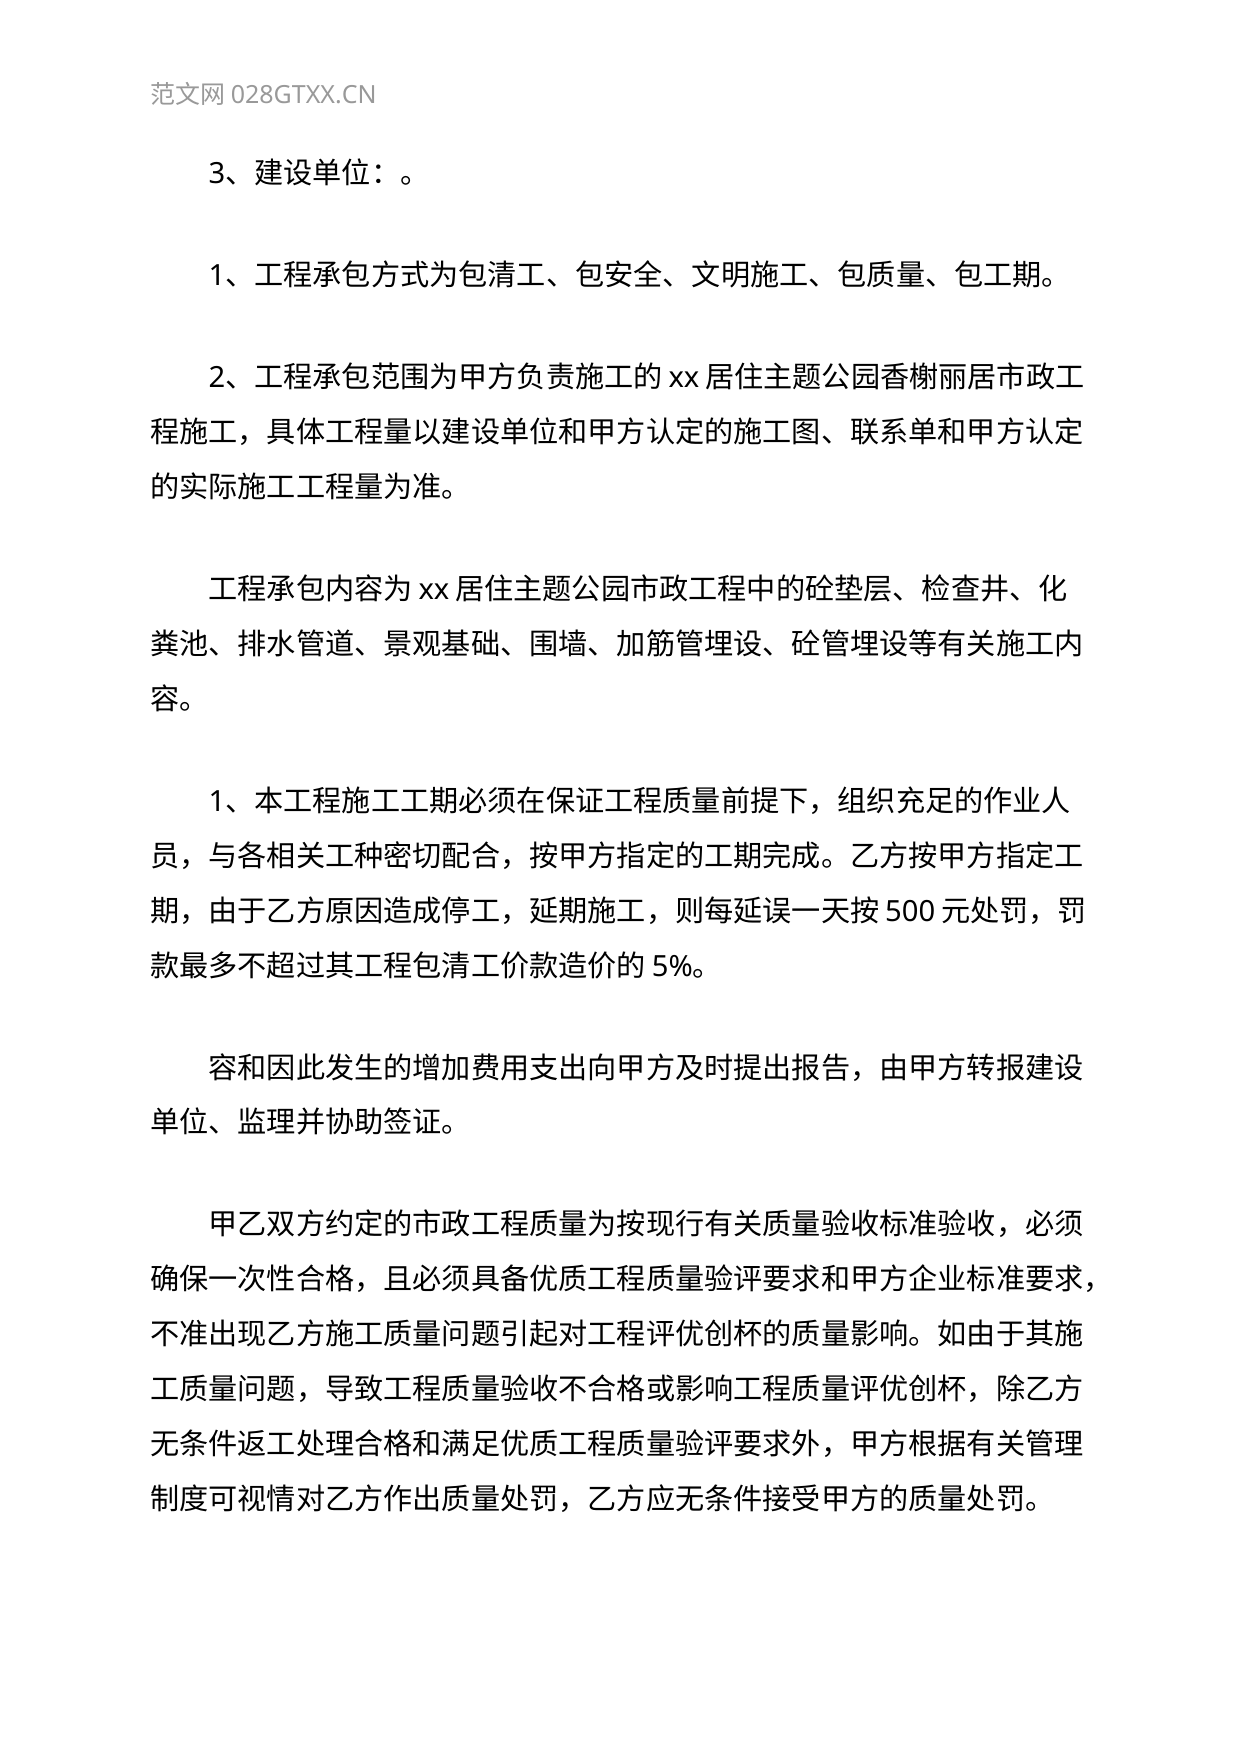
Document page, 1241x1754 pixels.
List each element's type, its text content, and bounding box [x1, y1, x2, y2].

text 2、工程承包范围为甲方负责施工的xx居住主题公园香榭丽居市政工程施工，具体工程量以建设单位和甲方认定的施工图、联系单和甲方认定的实际施工工程量为准。 [150, 354, 1090, 506]
text 1、工程承包方式为包清工、包安全、文明施工、包质量、包工期。 [150, 252, 1090, 294]
text 1、本工程施工工期必须在保证工程质量前提下，组织充足的作业人员，与各相关工种密切配合，按甲方指定的工期完成。乙方按甲方指定工期，由于乙方原因造成停工，延期施工，则每延误一天按500元处罚，罚款最多不超过其工程包清工价款造价的5%。 [150, 777, 1090, 984]
text 3、建设单位：。 [150, 150, 1090, 192]
text 容和因此发生的增加费用支出向甲方及时提出报告，由甲方转报建设单位、监理并协助签证。 [150, 1044, 1090, 1141]
text 甲乙双方约定的市政工程质量为按现行有关质量验收标准验收，必须确保一次性合格，且必须具备优质工程质量验评要求和甲方企业标准要求，不准出现乙方施工质量问题引起对工程评优创杯的质量影响。如由于其施工质量问题，导致工程质量验收不合格或影响工程质量评优创杯，除乙方无条件返工处理合格和满足优质工程质量验评要求外，甲方根据有关管理制度可视情对乙方作出质量处罚，乙方应无条件接受甲方的质量处罚。 [150, 1201, 1090, 1518]
text 工程承包内容为xx居住主题公园市政工程中的砼垫层、检查井、化粪池、排水管道、景观基础、围墙、加筋管埋设、砼管埋设等有关施工内容。 [150, 566, 1090, 718]
